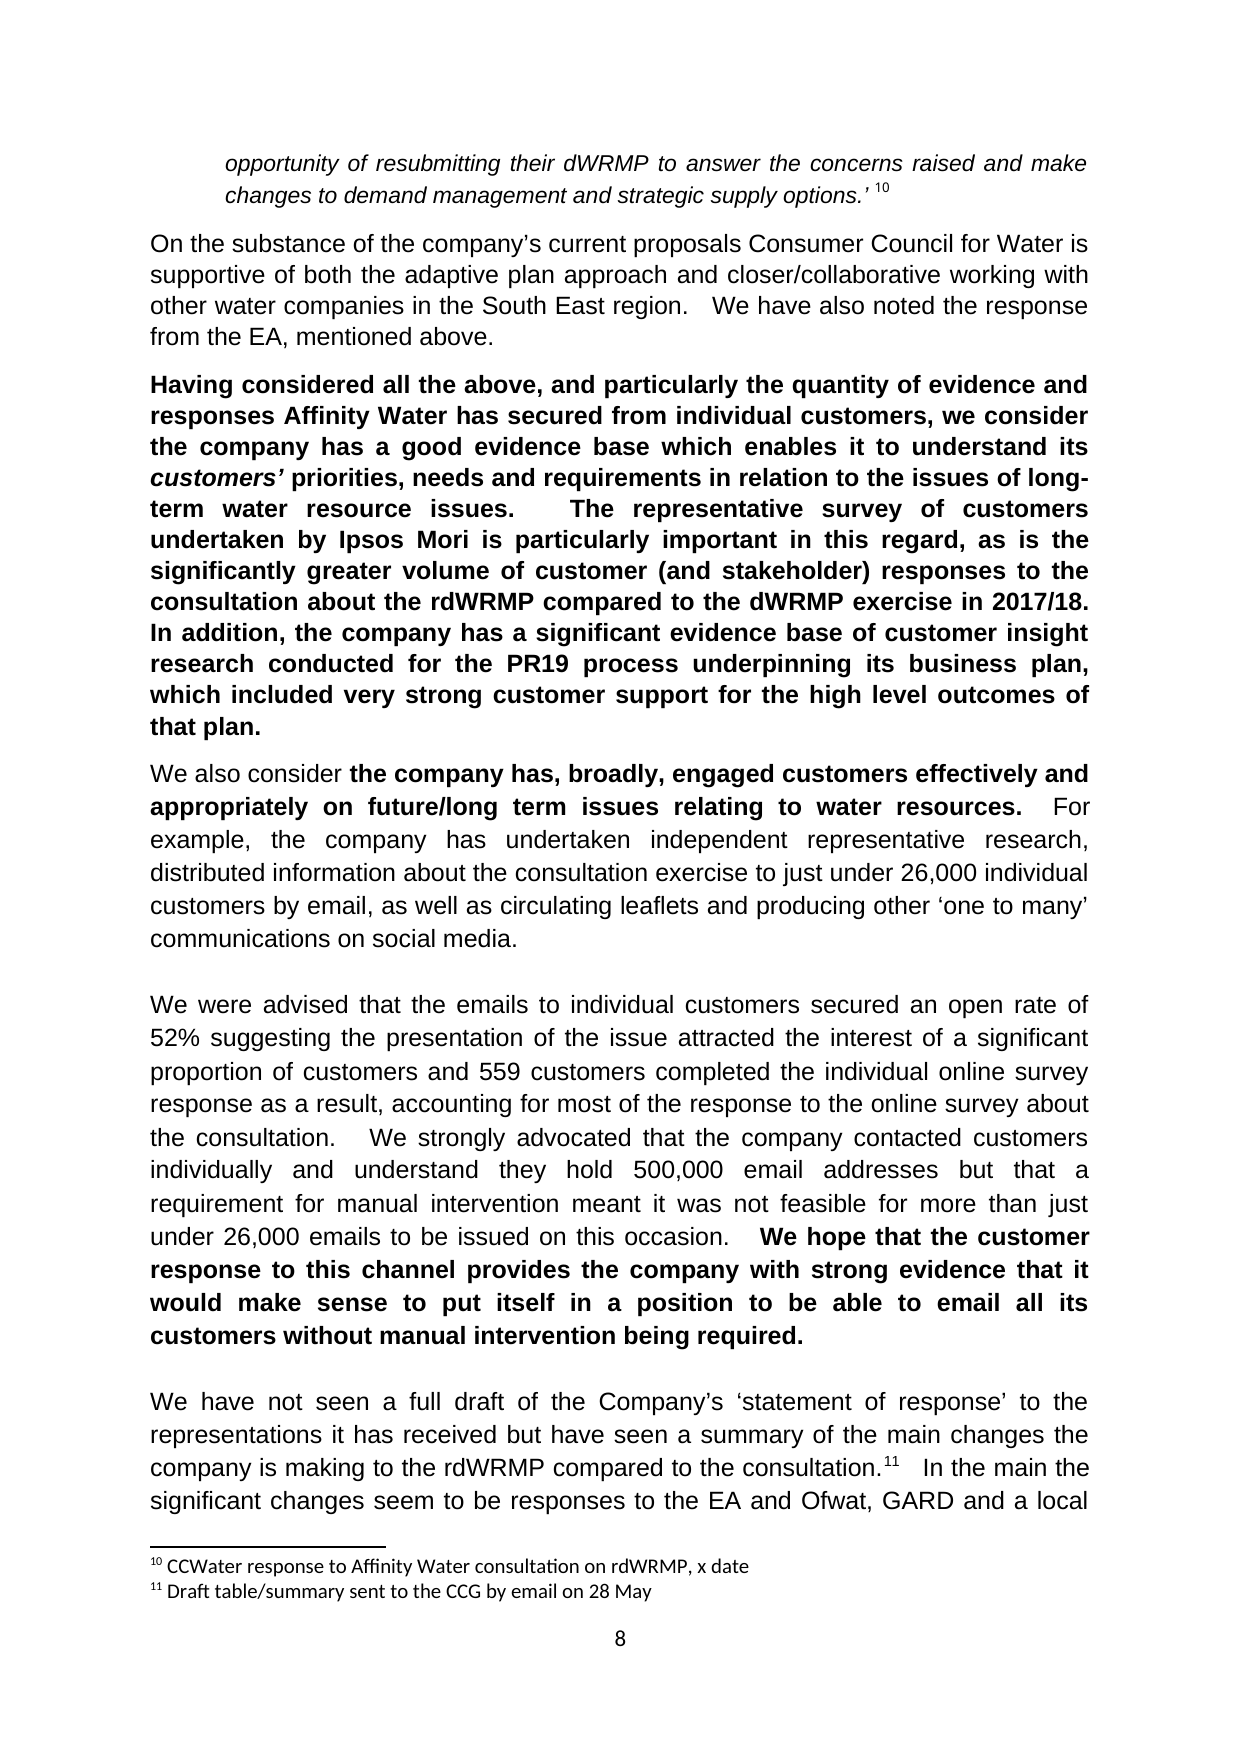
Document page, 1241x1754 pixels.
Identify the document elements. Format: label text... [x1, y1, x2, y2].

text We also consider the company has, broadly, engaged customers effectively and appropriately on future/long term issues relating to water resources. For example, the company has undertaken independent representative research, distributed information about the consultation exercise to just under 26,000 individual customers by email, as well as circulating leaflets and producing other ‘one to many’ communications on social media. [150, 759, 1090, 953]
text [225, 150, 1090, 210]
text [150, 1387, 1090, 1514]
text We were advised that the emails to individual customers secured an open rate of 52% suggesting the presentation of the issue attracted the interest of a significant proportion of customers and 559 customers completed the individual online survey response as a result, accounting for most of the response to the online survey about the consultation. We strongly advocated that the company contacted customers individually and understand they hold 500,000 email addresses but that a requirement for manual intervention meant it was not feasible for more than just under 26,000 emails to be issued on this occasion. We hope that the customer response to this channel provides the company with strong evidence that it would make sense to put itself in a position to be able to email all its customers without manual intervention being required. [150, 990, 1090, 1349]
text On the substance of the company’s current proposals Consumer Council for Water is supportive of both the adaptive plan approach and closer/collaborative working with other water companies in the South East region. We have also noted the response from the EA, mentioned above. [150, 229, 1090, 351]
text Having considered all the above, and particularly the quantity of evidence and responses Affinity Water has secured from individual customers, we consider the company has a good evidence base which enables it to understand its customers’ priorities, needs and requirements in relation to the issues of long-term water resource issues. The representative survey of customers undertaken by Ipsos Mori is particularly important in this regard, as is the significantly greater volume of customer (and stakeholder) responses to the consultation about the rdWRMP compared to the dWRMP exercise in 2017/18. In addition, the company has a significant evidence base of customer insight research conducted for the PR19 process underpinning its business plan, which included very strong customer support for the high level outcomes of that plan. [150, 370, 1090, 740]
